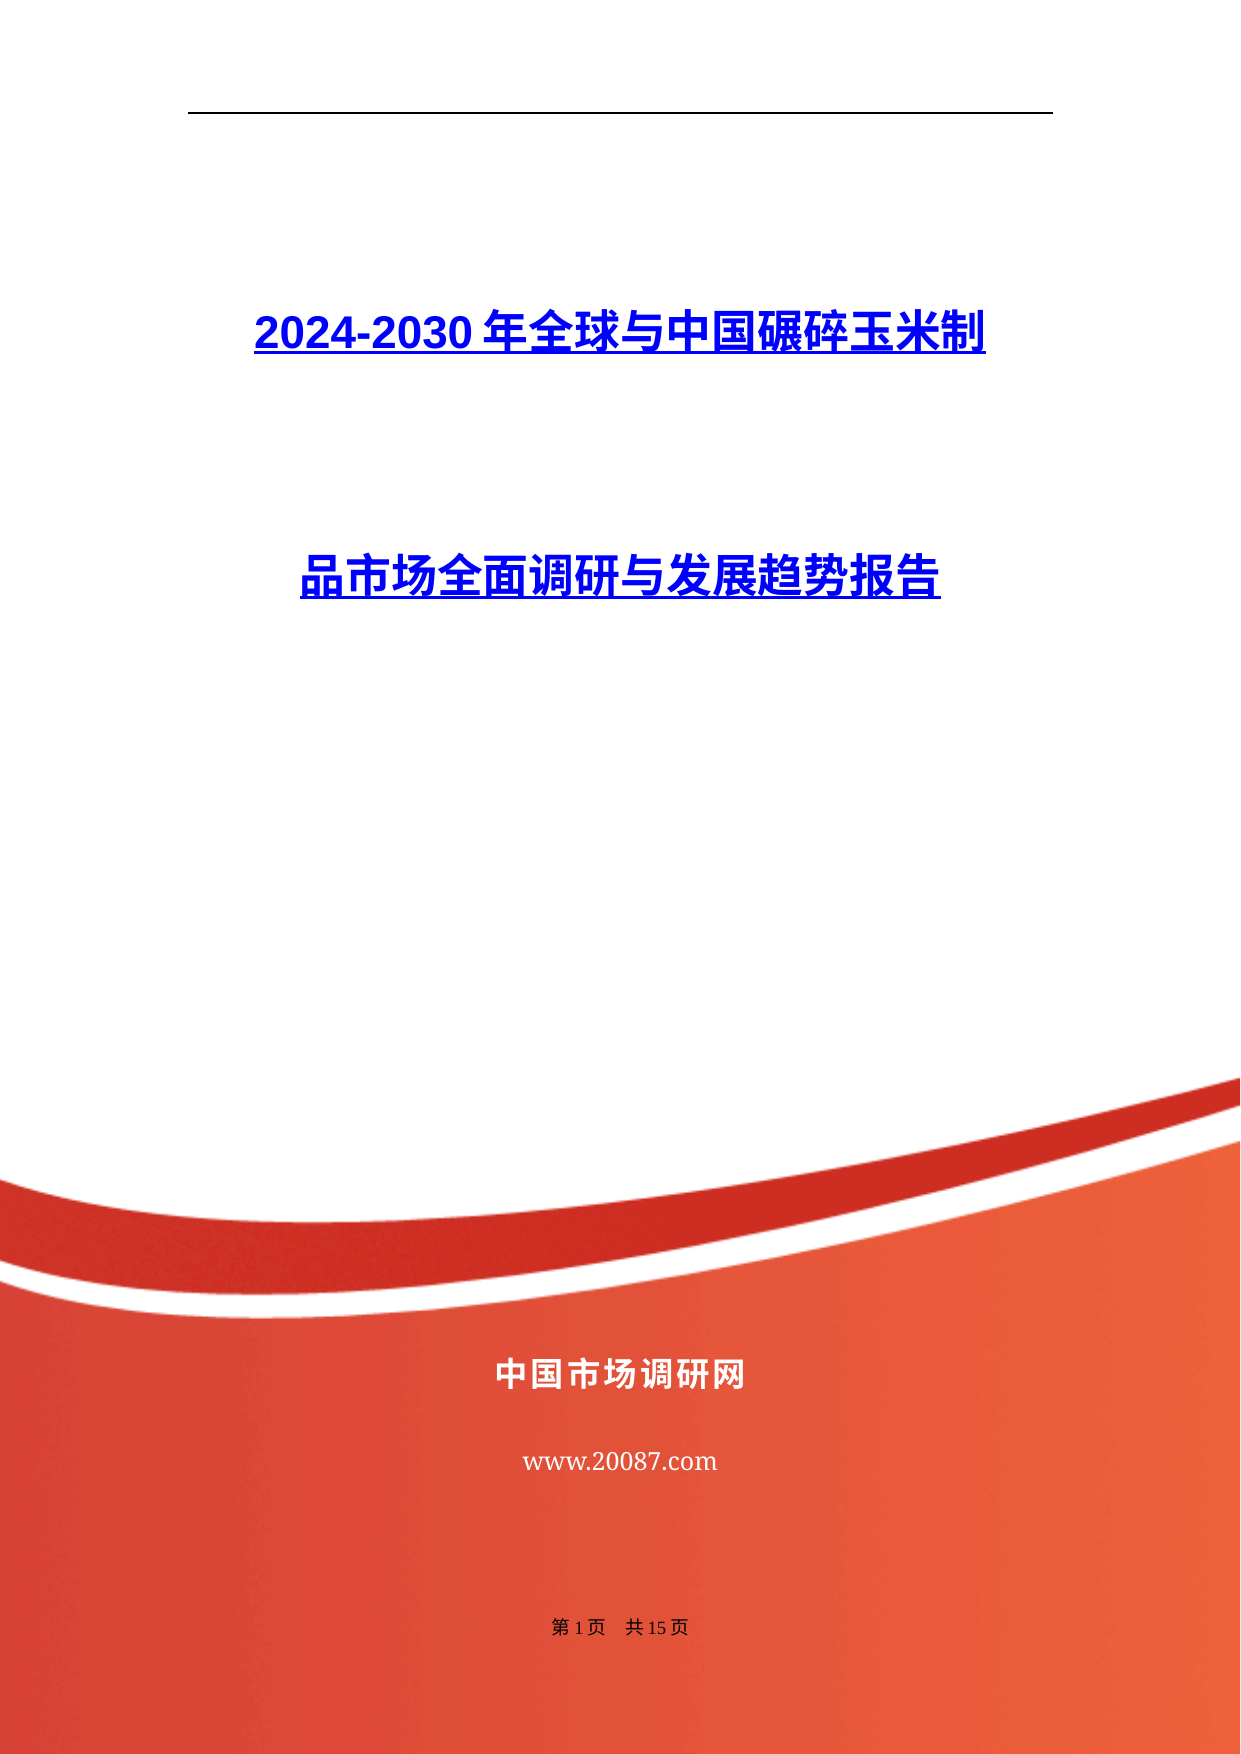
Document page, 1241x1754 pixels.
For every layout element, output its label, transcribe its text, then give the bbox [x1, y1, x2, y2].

subtitle 中国市场调研网 [187, 1339, 1053, 1404]
text www.20087.com [187, 1428, 1053, 1493]
picture [0, 1006, 1241, 1754]
table_header 2024-2030年全球与中国碾碎玉米制品市场全面调研与发展趋势报告 [188, 207, 1053, 773]
